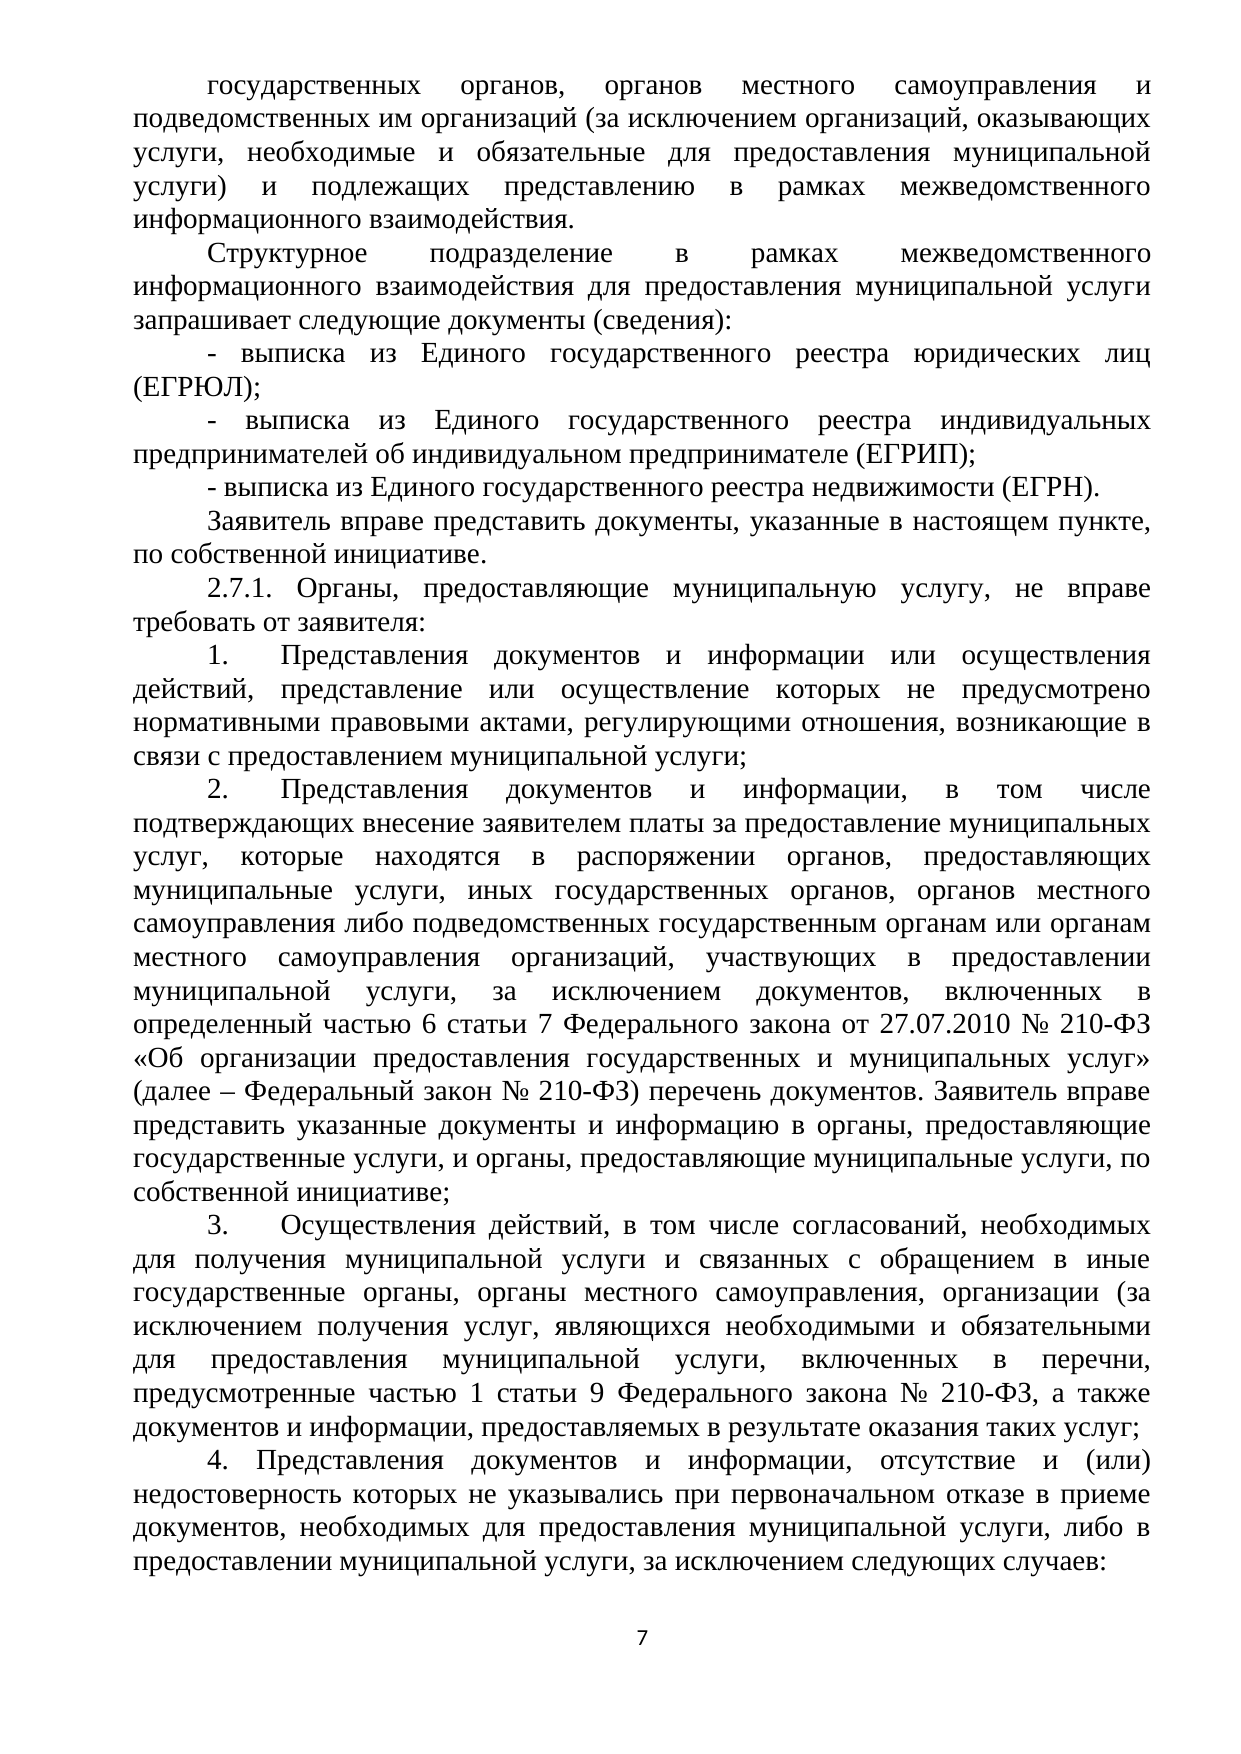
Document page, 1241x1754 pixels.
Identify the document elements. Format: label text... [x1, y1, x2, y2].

text - выписка из Единого государственного реестра юридических лиц (ЕГРЮЛ); [133, 335, 1152, 402]
text Заявитель вправе представить документы, указанные в настоящем пункте, по собственной инициативе. [133, 503, 1152, 570]
text - выписка из Единого государственного реестра недвижимости (ЕГРН). [133, 469, 1152, 503]
text 2. Представления документов и информации, в том числе подтверждающих внесение заявителем платы за предоставление муниципальных услуг, которые находятся в распоряжении органов, предоставляющих муниципальные услуги, иных государственных органов, органов местного самоуправления либо подведомственных государственным органам или органам местного самоуправления организаций, участвующих в предоставлении муниципальной услуги, за исключением документов, включенных в определенный частью 6 статьи 7 Федерального закона от 27.07.2010 № 210-ФЗ «Об организации предоставления государственных и муниципальных услуг» (далее – Федеральный закон № 210-ФЗ) перечень документов. Заявитель вправе представить указанные документы и информацию в органы, предоставляющие государственные услуги, и органы, предоставляющие муниципальные услуги, по собственной инициативе; [133, 771, 1152, 1207]
text 4. Представления документов и информации, отсутствие и (или) недостоверность которых не указывались при первоначальном отказе в приеме документов, необходимых для предоставления муниципальной услуги, либо в предоставлении муниципальной услуги, за исключением следующих случаев: [133, 1442, 1152, 1576]
text 3. Осуществления действий, в том числе согласований, необходимых для получения муниципальной услуги и связанных с обращением в иные государственные органы, органы местного самоуправления, организации (за исключением получения услуг, являющихся необходимыми и обязательными для предоставления муниципальной услуги, включенных в перечни, предусмотренные частью 1 статьи 9 Федерального закона № 210-ФЗ, а также документов и информации, предоставляемых в результате оказания таких услуг; [133, 1207, 1152, 1442]
text 1. Представления документов и информации или осуществления действий, представление или осуществление которых не предусмотрено нормативными правовыми актами, регулирующими отношения, возникающие в связи с предоставлением муниципальной услуги; [133, 637, 1152, 771]
text государственных органов, органов местного самоуправления и подведомственных им организаций (за исключением организаций, оказывающих услуги, необходимые и обязательные для предоставления муниципальной услуги) и подлежащих представлению в рамках межведомственного информационного взаимодействия. [133, 67, 1152, 235]
text Структурное подразделение в рамках межведомственного информационного взаимодействия для предоставления муниципальной услуги запрашивает следующие документы (сведения): [133, 235, 1152, 335]
text 2.7.1. Органы, предоставляющие муниципальную услугу, не вправе требовать от заявителя: [133, 570, 1152, 637]
text - выписка из Единого государственного реестра индивидуальных предпринимателей об индивидуальном предпринимателе (ЕГРИП); [133, 402, 1152, 469]
